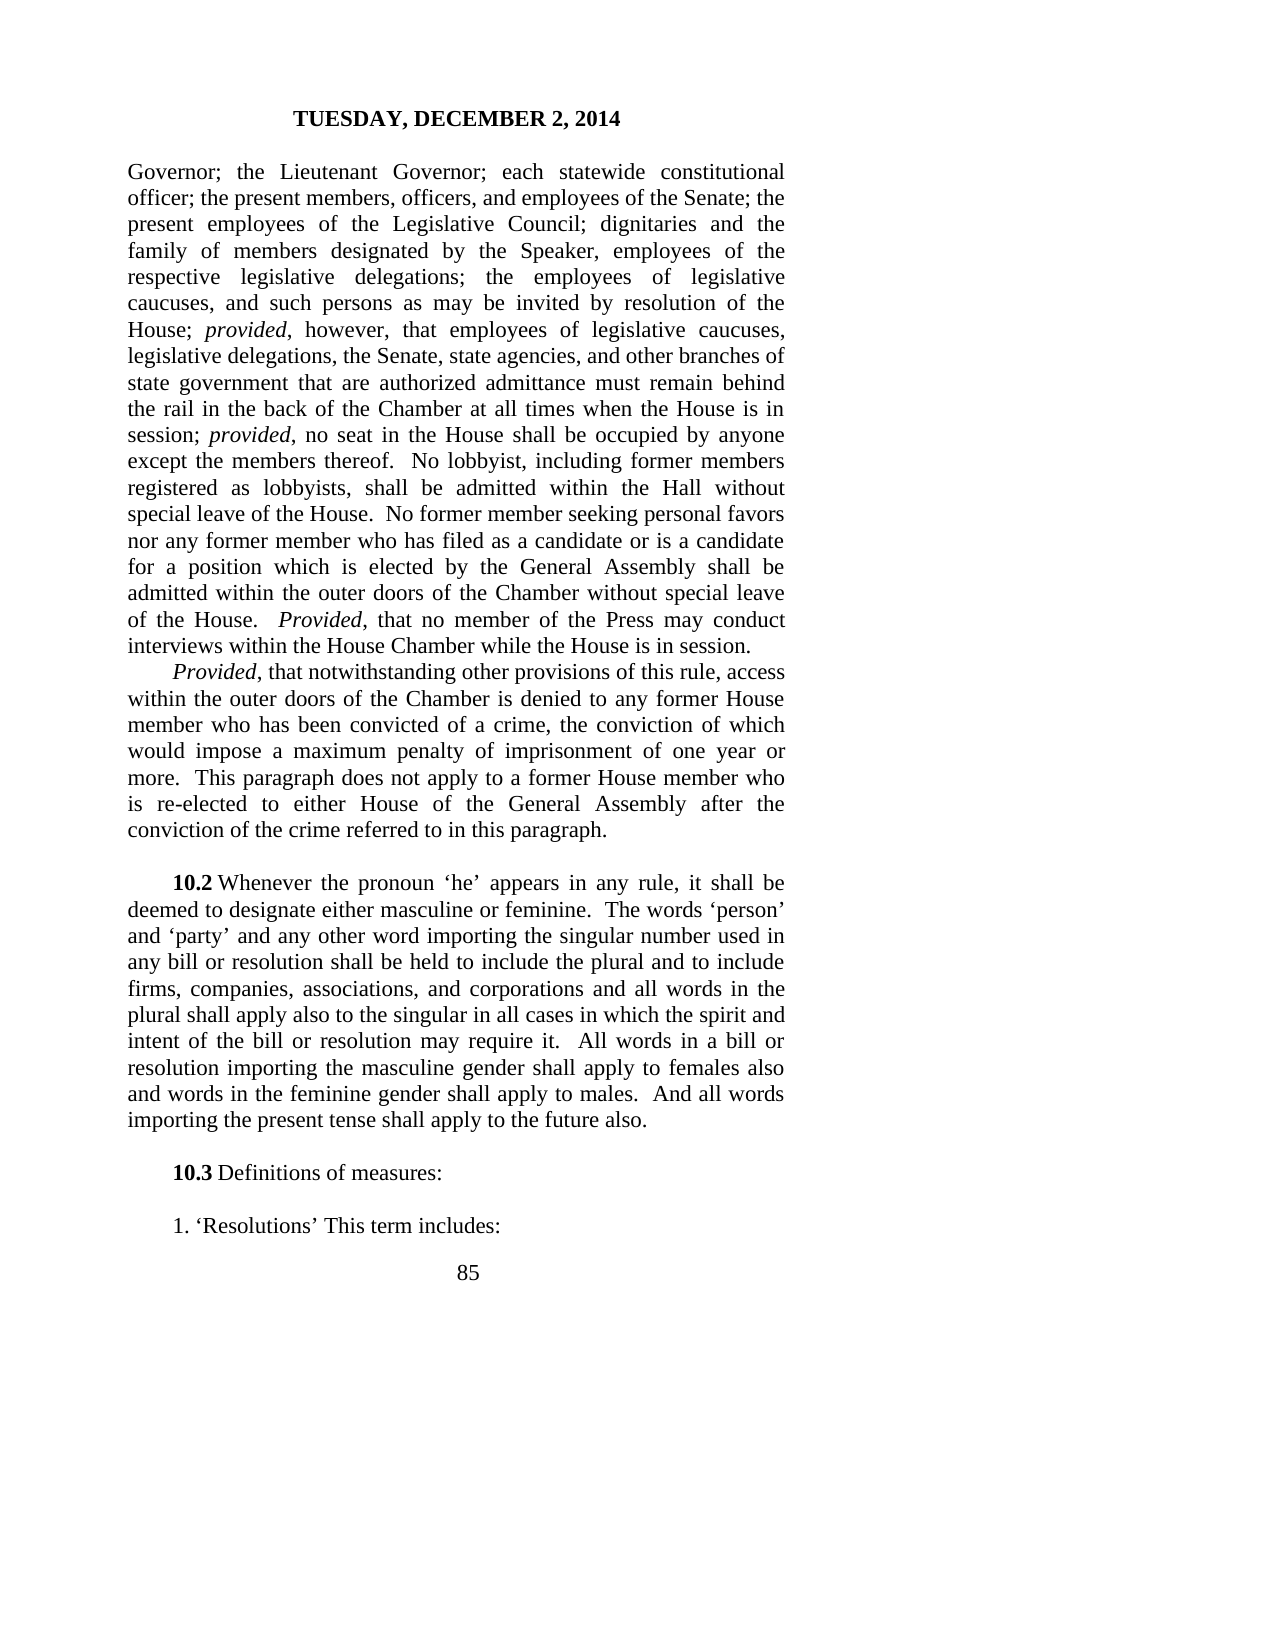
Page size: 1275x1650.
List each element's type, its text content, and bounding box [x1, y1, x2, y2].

text 10.2 Whenever the pronoun ‘he’ appears in any rule, it shall be deemed to designate either masculine or feminine. The words ‘person’ and ‘party’ and any other word importing the singular number used in any bill or resolution shall be held to include the plural and to include firms, companies, associations, and corporations and all words in the plural shall apply also to the singular in all cases in which the spirit and intent of the bill or resolution may require it. All words in a bill or resolution importing the masculine gender shall apply to females also and words in the feminine gender shall apply to males. And all words importing the present tense shall apply to the future also. [127, 869, 786, 1133]
text Provided, that notwithstanding other provisions of this rule, access within the outer doors of the Chamber is denied to any former House member who has been convicted of a crime, the conviction of which would impose a maximum penalty of imprisonment of one year or more. This paragraph does not apply to a former House member who is re-elected to either House of the General Assembly after the conviction of the crime referred to in this paragraph. [127, 658, 786, 843]
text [127, 158, 786, 658]
text 10.3 Definitions of measures: [127, 1159, 786, 1186]
text 1. ‘Resolutions’ This term includes: [127, 1212, 786, 1238]
